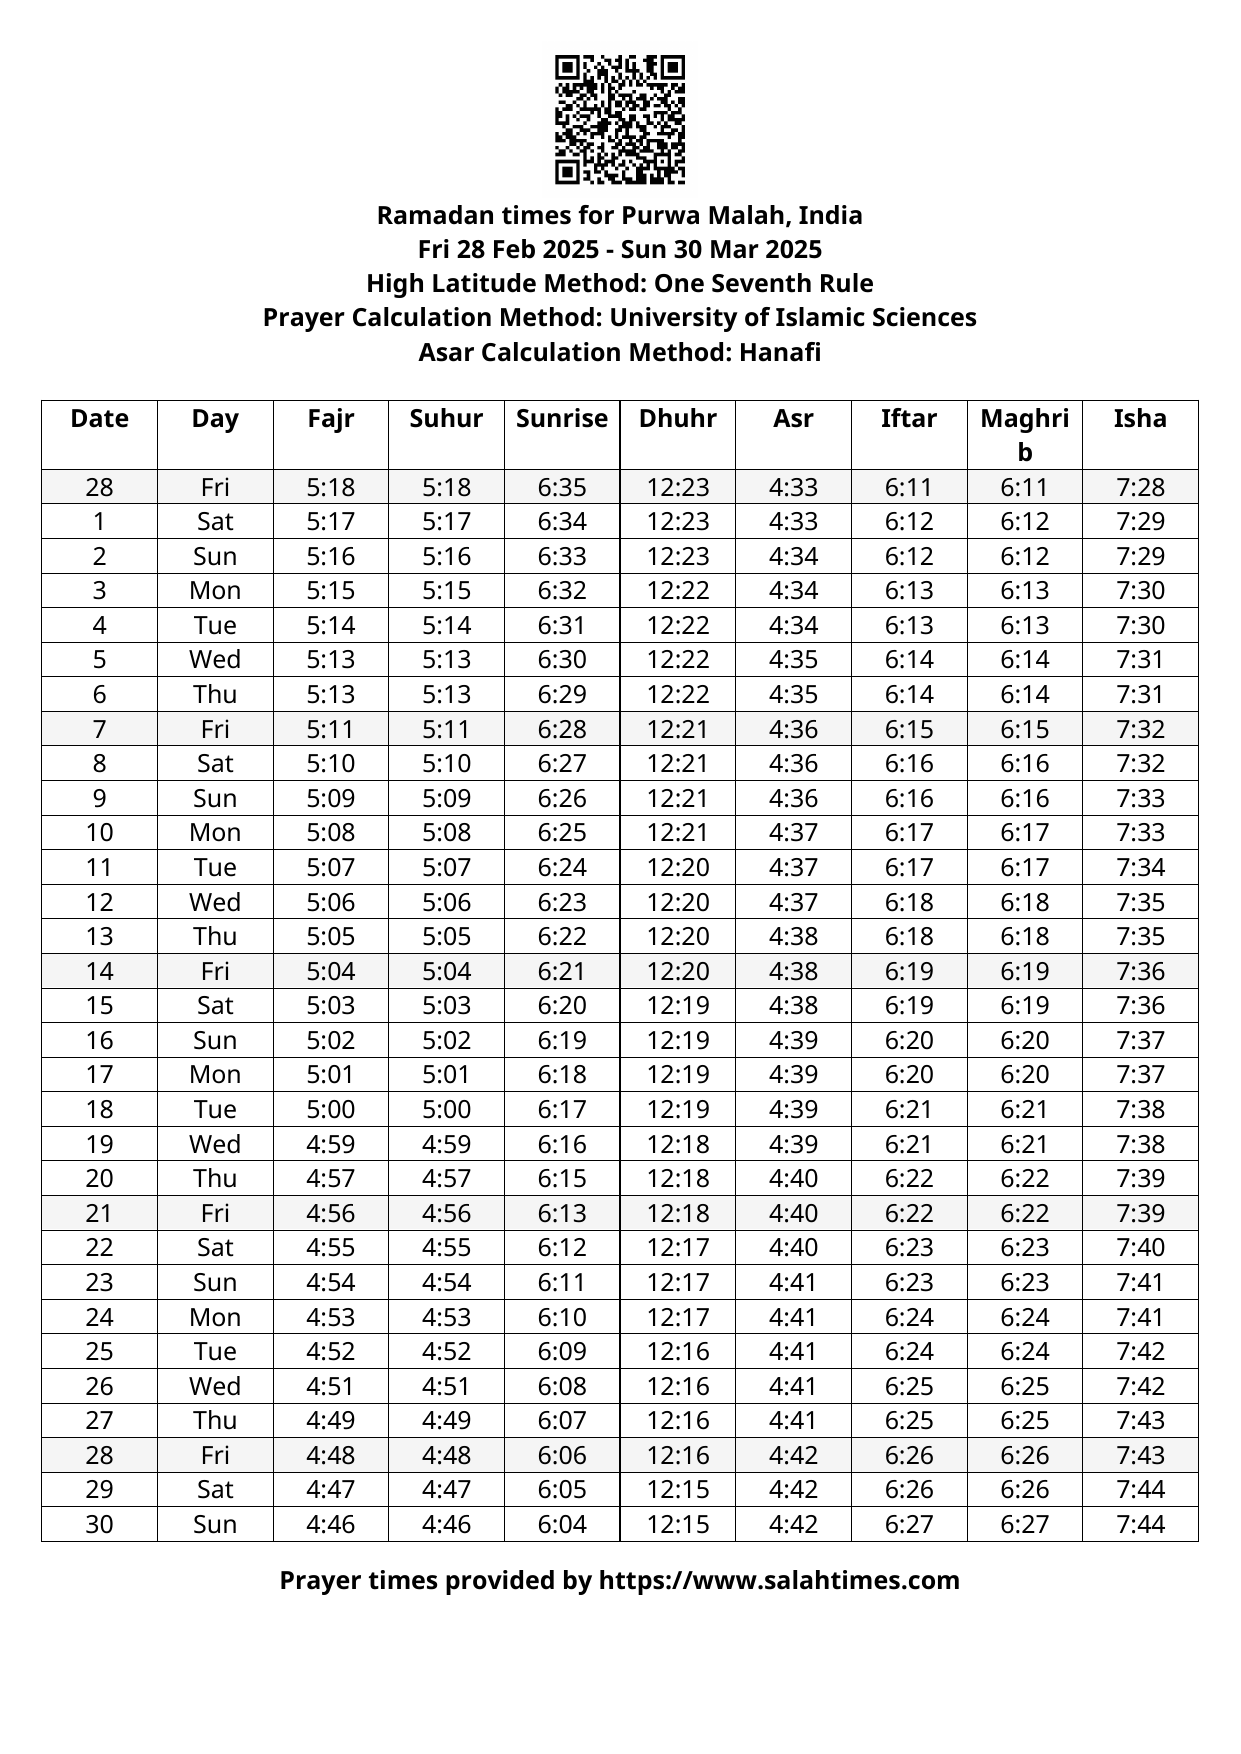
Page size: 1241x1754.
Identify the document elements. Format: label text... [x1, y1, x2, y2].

table_cell Sun [158, 539, 273, 572]
table_cell 6:25 [968, 1404, 1082, 1437]
table_cell 7:33 [1083, 781, 1198, 814]
table_cell 7:36 [1083, 989, 1198, 1022]
table_cell 7:28 [1083, 470, 1198, 503]
table_cell 12:20 [621, 850, 735, 884]
table_cell 6:11 [968, 470, 1082, 503]
table_cell 5:05 [389, 919, 504, 953]
table_cell 12:22 [621, 608, 735, 642]
table_cell 4:46 [274, 1507, 388, 1541]
table_cell 6:22 [852, 1161, 967, 1195]
table_cell 4:40 [736, 1196, 851, 1229]
table_cell 6:26 [968, 1438, 1082, 1472]
table_cell Tue [158, 608, 273, 642]
table_header Asr [736, 401, 851, 469]
table_cell 6:17 [852, 816, 967, 849]
table_cell 22 [42, 1231, 157, 1264]
table_cell 6:27 [505, 746, 619, 780]
table_cell 29 [42, 1473, 157, 1506]
table_cell 5:17 [389, 504, 504, 538]
table_cell 4:52 [389, 1334, 504, 1368]
table_cell 12:23 [621, 470, 735, 503]
table_cell 6:24 [852, 1300, 967, 1333]
table_cell 5:05 [274, 919, 388, 953]
table_cell 15 [42, 989, 157, 1022]
table_cell 6:21 [505, 954, 619, 987]
table_cell 7:42 [1083, 1369, 1198, 1402]
table_cell 5:04 [389, 954, 504, 987]
table_cell 4:55 [389, 1231, 504, 1264]
table_cell 6:26 [852, 1438, 967, 1472]
table_cell 26 [42, 1369, 157, 1402]
table_cell 6:06 [505, 1438, 619, 1472]
table_cell 17 [42, 1058, 157, 1091]
table_cell 6:18 [852, 919, 967, 953]
table_cell 6:20 [852, 1058, 967, 1091]
table_cell 12:20 [621, 954, 735, 987]
table_cell 7:32 [1083, 746, 1198, 780]
table_cell 7:31 [1083, 677, 1198, 711]
table_cell 12:23 [621, 539, 735, 572]
table_cell 4:54 [389, 1265, 504, 1299]
table_cell 6:24 [968, 1334, 1082, 1368]
table_cell 4:51 [274, 1369, 388, 1402]
table_cell 7:36 [1083, 954, 1198, 987]
table_cell Thu [158, 919, 273, 953]
table_cell 5:16 [274, 539, 388, 572]
table_cell 6:25 [505, 816, 619, 849]
table_cell 6:09 [505, 1334, 619, 1368]
table_cell 12:15 [621, 1507, 735, 1541]
table_cell 11 [42, 850, 157, 884]
table_cell 6:13 [968, 608, 1082, 642]
table_cell 6:14 [968, 677, 1082, 711]
table_cell 6:16 [852, 781, 967, 814]
table_cell 12:16 [621, 1404, 735, 1437]
table_cell 7:32 [1083, 712, 1198, 745]
table_cell Mon [158, 816, 273, 849]
text Prayer times provided by https://www.salahtimes.com [42, 1563, 1198, 1597]
table_cell 12:19 [621, 1023, 735, 1057]
table_cell 6:12 [505, 1231, 619, 1264]
table_cell 4:46 [389, 1507, 504, 1541]
table_cell 6:08 [505, 1369, 619, 1402]
table_cell 6:14 [852, 677, 967, 711]
table_cell 6:18 [505, 1058, 619, 1091]
table_cell 16 [42, 1023, 157, 1057]
table_cell 7:38 [1083, 1127, 1198, 1160]
table_cell 12:21 [621, 746, 735, 780]
table_header Sunrise [505, 401, 619, 469]
table_cell 5:07 [389, 850, 504, 884]
table_cell 7:41 [1083, 1300, 1198, 1333]
table_cell 6:23 [968, 1265, 1082, 1299]
table_cell 6:11 [505, 1265, 619, 1299]
table_header Date [42, 401, 157, 469]
table_cell 23 [42, 1265, 157, 1299]
table_cell 6:27 [852, 1507, 967, 1541]
table_cell 6:16 [505, 1127, 619, 1160]
table_cell 12:15 [621, 1473, 735, 1506]
table_cell 6 [42, 677, 157, 711]
table_cell Wed [158, 885, 273, 918]
table_cell 4:40 [736, 1161, 851, 1195]
table_cell 7:37 [1083, 1058, 1198, 1091]
table_cell 6:24 [852, 1334, 967, 1368]
table_cell 6:13 [968, 574, 1082, 607]
table_cell 6:17 [968, 816, 1082, 849]
table_cell 6:15 [968, 712, 1082, 745]
table_cell 1 [42, 504, 157, 538]
table_cell 7:30 [1083, 574, 1198, 607]
table_cell 5:08 [274, 816, 388, 849]
table_cell 12:16 [621, 1438, 735, 1472]
table_cell 6:13 [505, 1196, 619, 1229]
table_cell 4:40 [736, 1231, 851, 1264]
table_cell 12:21 [621, 712, 735, 745]
table_cell 20 [42, 1161, 157, 1195]
table_cell Sat [158, 746, 273, 780]
table_cell Wed [158, 1369, 273, 1402]
table_cell 12 [42, 885, 157, 918]
table_cell 12:16 [621, 1369, 735, 1402]
table_cell 4:48 [389, 1438, 504, 1472]
table_cell 6:05 [505, 1473, 619, 1506]
table_cell 4:38 [736, 919, 851, 953]
table_cell 4:57 [389, 1161, 504, 1195]
table_cell 6:19 [968, 954, 1082, 987]
table_cell 5:11 [389, 712, 504, 745]
table_cell 5:00 [389, 1092, 504, 1126]
table_cell 4:51 [389, 1369, 504, 1402]
table_cell 6:20 [968, 1023, 1082, 1057]
table_cell 5:17 [274, 504, 388, 538]
table_cell 5:08 [389, 816, 504, 849]
table_cell 12:22 [621, 677, 735, 711]
table_cell 6:16 [968, 781, 1082, 814]
table_cell 5:06 [274, 885, 388, 918]
table_cell 5:15 [389, 574, 504, 607]
table_cell 4:54 [274, 1265, 388, 1299]
table_cell Mon [158, 574, 273, 607]
table_cell 6:10 [505, 1300, 619, 1333]
table_cell Fri [158, 1196, 273, 1229]
table_cell 5:13 [274, 643, 388, 676]
table_cell 12:19 [621, 989, 735, 1022]
table_cell 6:24 [968, 1300, 1082, 1333]
table_cell 6:12 [968, 504, 1082, 538]
text Fri 28 Feb 2025 - Sun 30 Mar 2025 [42, 232, 1198, 266]
table_cell 6:21 [968, 1092, 1082, 1126]
table_cell 6:19 [852, 989, 967, 1022]
table_cell 6:07 [505, 1404, 619, 1437]
table_cell Sat [158, 1473, 273, 1506]
table_cell 6:12 [968, 539, 1082, 572]
table_cell 6:33 [505, 539, 619, 572]
table_cell 5 [42, 643, 157, 676]
table_cell 6:34 [505, 504, 619, 538]
table_cell 6:26 [852, 1473, 967, 1506]
table_cell 7:43 [1083, 1438, 1198, 1472]
table_header Isha [1083, 401, 1198, 469]
table_cell 5:10 [389, 746, 504, 780]
table_cell Tue [158, 1092, 273, 1126]
table_cell 4:47 [389, 1473, 504, 1506]
table_cell 6:25 [968, 1369, 1082, 1402]
table_header Dhuhr [621, 401, 735, 469]
table_cell 6:23 [852, 1231, 967, 1264]
table_cell 4:37 [736, 816, 851, 849]
table_cell 6:11 [852, 470, 967, 503]
table_cell 28 [42, 470, 157, 503]
table_cell 6:19 [852, 954, 967, 987]
table_cell 6:20 [505, 989, 619, 1022]
table_cell 5:15 [274, 574, 388, 607]
table_cell 6:21 [852, 1092, 967, 1126]
table_cell 4:53 [274, 1300, 388, 1333]
table_cell 6:17 [505, 1092, 619, 1126]
table_cell 4:52 [274, 1334, 388, 1368]
table_cell 6:19 [505, 1023, 619, 1057]
table_header Iftar [852, 401, 967, 469]
table_cell 6:13 [852, 608, 967, 642]
table_cell 5:01 [389, 1058, 504, 1091]
table_cell Thu [158, 677, 273, 711]
table_cell 6:19 [968, 989, 1082, 1022]
table_cell 7 [42, 712, 157, 745]
table_cell 4:41 [736, 1369, 851, 1402]
table_cell 6:20 [852, 1023, 967, 1057]
table_cell 4:37 [736, 885, 851, 918]
table_cell 4:49 [274, 1404, 388, 1437]
table_cell 25 [42, 1334, 157, 1368]
table_cell 4:41 [736, 1334, 851, 1368]
table_cell 30 [42, 1507, 157, 1541]
table_cell Sun [158, 1265, 273, 1299]
table_cell 6:30 [505, 643, 619, 676]
table_cell 12:18 [621, 1127, 735, 1160]
table_cell Sun [158, 1507, 273, 1541]
table_cell 4:36 [736, 781, 851, 814]
text Ramadan times for Purwa Malah, India [42, 198, 1198, 232]
table_cell Mon [158, 1058, 273, 1091]
table_cell 5:13 [389, 643, 504, 676]
table_cell 18 [42, 1092, 157, 1126]
table_cell 4:33 [736, 470, 851, 503]
table_cell Sun [158, 1023, 273, 1057]
table_cell 5:09 [389, 781, 504, 814]
table_cell 12:17 [621, 1300, 735, 1333]
table_cell 6:22 [505, 919, 619, 953]
table_cell Wed [158, 643, 273, 676]
table_cell 4:49 [389, 1404, 504, 1437]
table_cell 5:16 [389, 539, 504, 572]
table_cell 7:31 [1083, 643, 1198, 676]
table_cell 5:00 [274, 1092, 388, 1126]
table_cell 4:42 [736, 1438, 851, 1472]
table_cell 4:34 [736, 539, 851, 572]
table_cell 4:42 [736, 1507, 851, 1541]
table_cell 6:14 [852, 643, 967, 676]
table_cell 6:24 [505, 850, 619, 884]
table_cell 5:14 [389, 608, 504, 642]
table_cell 6:14 [968, 643, 1082, 676]
table_cell 3 [42, 574, 157, 607]
table_cell 8 [42, 746, 157, 780]
table_cell 7:42 [1083, 1334, 1198, 1368]
table_cell 12:16 [621, 1334, 735, 1368]
table_cell 7:43 [1083, 1404, 1198, 1437]
table_cell 7:33 [1083, 816, 1198, 849]
table_cell 6:16 [968, 746, 1082, 780]
table_cell 7:44 [1083, 1473, 1198, 1506]
table_cell 6:25 [852, 1369, 967, 1402]
table_cell 28 [42, 1438, 157, 1472]
table_cell 6:29 [505, 677, 619, 711]
table_header Suhur [389, 401, 504, 469]
picture [542, 41, 699, 198]
table_cell 6:25 [852, 1404, 967, 1437]
table_cell Tue [158, 1334, 273, 1368]
table_cell Thu [158, 1404, 273, 1437]
table_cell 6:18 [852, 885, 967, 918]
table_cell 12:17 [621, 1265, 735, 1299]
table_cell 6:16 [852, 746, 967, 780]
table_cell 4:57 [274, 1161, 388, 1195]
table_header Maghrib [968, 401, 1082, 469]
table_cell 5:18 [389, 470, 504, 503]
table_cell 4:47 [274, 1473, 388, 1506]
table_cell 10 [42, 816, 157, 849]
table_cell 5:18 [274, 470, 388, 503]
table_cell 9 [42, 781, 157, 814]
text Prayer Calculation Method: University of Islamic Sciences [42, 300, 1198, 334]
table_cell Sun [158, 781, 273, 814]
table_cell 5:09 [274, 781, 388, 814]
table_cell 4:34 [736, 608, 851, 642]
table_cell 6:12 [852, 504, 967, 538]
table_cell 19 [42, 1127, 157, 1160]
table_cell 7:34 [1083, 850, 1198, 884]
table_cell 4:39 [736, 1023, 851, 1057]
table_cell 5:04 [274, 954, 388, 987]
table_cell 12:18 [621, 1161, 735, 1195]
table_cell 7:40 [1083, 1231, 1198, 1264]
table_cell 5:01 [274, 1058, 388, 1091]
table_cell 5:07 [274, 850, 388, 884]
table_cell 4:35 [736, 677, 851, 711]
text Asar Calculation Method: Hanafi [42, 334, 1198, 368]
table_cell 4:53 [389, 1300, 504, 1333]
table_cell 12:22 [621, 643, 735, 676]
table_cell 6:04 [505, 1507, 619, 1541]
table_cell Fri [158, 470, 273, 503]
table_cell 6:17 [968, 850, 1082, 884]
table_cell 5:03 [389, 989, 504, 1022]
table_cell 4:41 [736, 1404, 851, 1437]
table_cell 12:21 [621, 781, 735, 814]
table_cell 6:23 [968, 1231, 1082, 1264]
table_cell 2 [42, 539, 157, 572]
table_cell 13 [42, 919, 157, 953]
table_cell 5:06 [389, 885, 504, 918]
text High Latitude Method: One Seventh Rule [42, 266, 1198, 300]
table_cell 7:44 [1083, 1507, 1198, 1541]
table_cell 12:19 [621, 1058, 735, 1091]
table_cell Tue [158, 850, 273, 884]
table_header Day [158, 401, 273, 469]
table_cell 5:14 [274, 608, 388, 642]
table_header Fajr [274, 401, 388, 469]
table_cell 5:13 [389, 677, 504, 711]
table_cell 12:19 [621, 1092, 735, 1126]
table_cell 4:41 [736, 1265, 851, 1299]
table_cell 6:22 [968, 1196, 1082, 1229]
table_cell 5:03 [274, 989, 388, 1022]
table_cell 27 [42, 1404, 157, 1437]
table_cell Sat [158, 504, 273, 538]
table_cell 7:35 [1083, 919, 1198, 953]
table_cell 6:21 [968, 1127, 1082, 1160]
table_cell 5:13 [274, 677, 388, 711]
table_cell 5:02 [389, 1023, 504, 1057]
table_cell 4:39 [736, 1058, 851, 1091]
table_cell 14 [42, 954, 157, 987]
table_cell 6:35 [505, 470, 619, 503]
table_cell 6:21 [852, 1127, 967, 1160]
table_cell 6:31 [505, 608, 619, 642]
table_cell 5:10 [274, 746, 388, 780]
table_cell Sat [158, 989, 273, 1022]
table_cell 7:39 [1083, 1196, 1198, 1229]
table_cell 6:26 [505, 781, 619, 814]
table_cell Fri [158, 954, 273, 987]
table_cell 4:36 [736, 712, 851, 745]
table_cell 7:29 [1083, 539, 1198, 572]
table_cell Fri [158, 1438, 273, 1472]
table_cell 7:29 [1083, 504, 1198, 538]
table_cell 6:12 [852, 539, 967, 572]
table_cell 6:15 [505, 1161, 619, 1195]
table_cell Wed [158, 1127, 273, 1160]
table_cell 6:23 [852, 1265, 967, 1299]
table_cell 6:15 [852, 712, 967, 745]
table_cell 4:38 [736, 954, 851, 987]
table_cell 4:35 [736, 643, 851, 676]
table_cell 4:56 [389, 1196, 504, 1229]
table_cell 12:20 [621, 919, 735, 953]
table_cell 4:36 [736, 746, 851, 780]
table_cell 6:20 [968, 1058, 1082, 1091]
table_cell 4:33 [736, 504, 851, 538]
table_cell 4:37 [736, 850, 851, 884]
table_cell 6:23 [505, 885, 619, 918]
table_cell 4:38 [736, 989, 851, 1022]
table_cell 6:22 [852, 1196, 967, 1229]
table_cell 4:39 [736, 1092, 851, 1126]
table_cell 6:32 [505, 574, 619, 607]
table_cell 5:02 [274, 1023, 388, 1057]
table_cell 12:23 [621, 504, 735, 538]
table_cell Fri [158, 712, 273, 745]
table_cell 4:55 [274, 1231, 388, 1264]
table_cell 7:35 [1083, 885, 1198, 918]
table_cell 5:11 [274, 712, 388, 745]
table_cell 7:30 [1083, 608, 1198, 642]
table_cell Sat [158, 1231, 273, 1264]
table_cell 12:20 [621, 885, 735, 918]
table_cell 4:48 [274, 1438, 388, 1472]
table_cell 6:22 [968, 1161, 1082, 1195]
table_cell 12:17 [621, 1231, 735, 1264]
table_cell 6:26 [968, 1473, 1082, 1506]
table_cell 4:41 [736, 1300, 851, 1333]
table_cell 4:59 [274, 1127, 388, 1160]
table_cell 6:17 [852, 850, 967, 884]
table_cell 4:42 [736, 1473, 851, 1506]
table_cell 7:38 [1083, 1092, 1198, 1126]
table_cell 12:21 [621, 816, 735, 849]
table_cell 6:18 [968, 919, 1082, 953]
table_cell 12:18 [621, 1196, 735, 1229]
table_cell 4:59 [389, 1127, 504, 1160]
table_cell 4:34 [736, 574, 851, 607]
table_cell 6:18 [968, 885, 1082, 918]
table_cell 4:56 [274, 1196, 388, 1229]
table_cell Thu [158, 1161, 273, 1195]
table_cell 4 [42, 608, 157, 642]
table_cell 6:13 [852, 574, 967, 607]
table_cell 21 [42, 1196, 157, 1229]
table_cell 4:39 [736, 1127, 851, 1160]
table_cell 12:22 [621, 574, 735, 607]
table_cell 7:41 [1083, 1265, 1198, 1299]
table_cell 7:37 [1083, 1023, 1198, 1057]
table_cell 6:27 [968, 1507, 1082, 1541]
table_cell Mon [158, 1300, 273, 1333]
table_cell 7:39 [1083, 1161, 1198, 1195]
table_cell 24 [42, 1300, 157, 1333]
table_cell 6:28 [505, 712, 619, 745]
